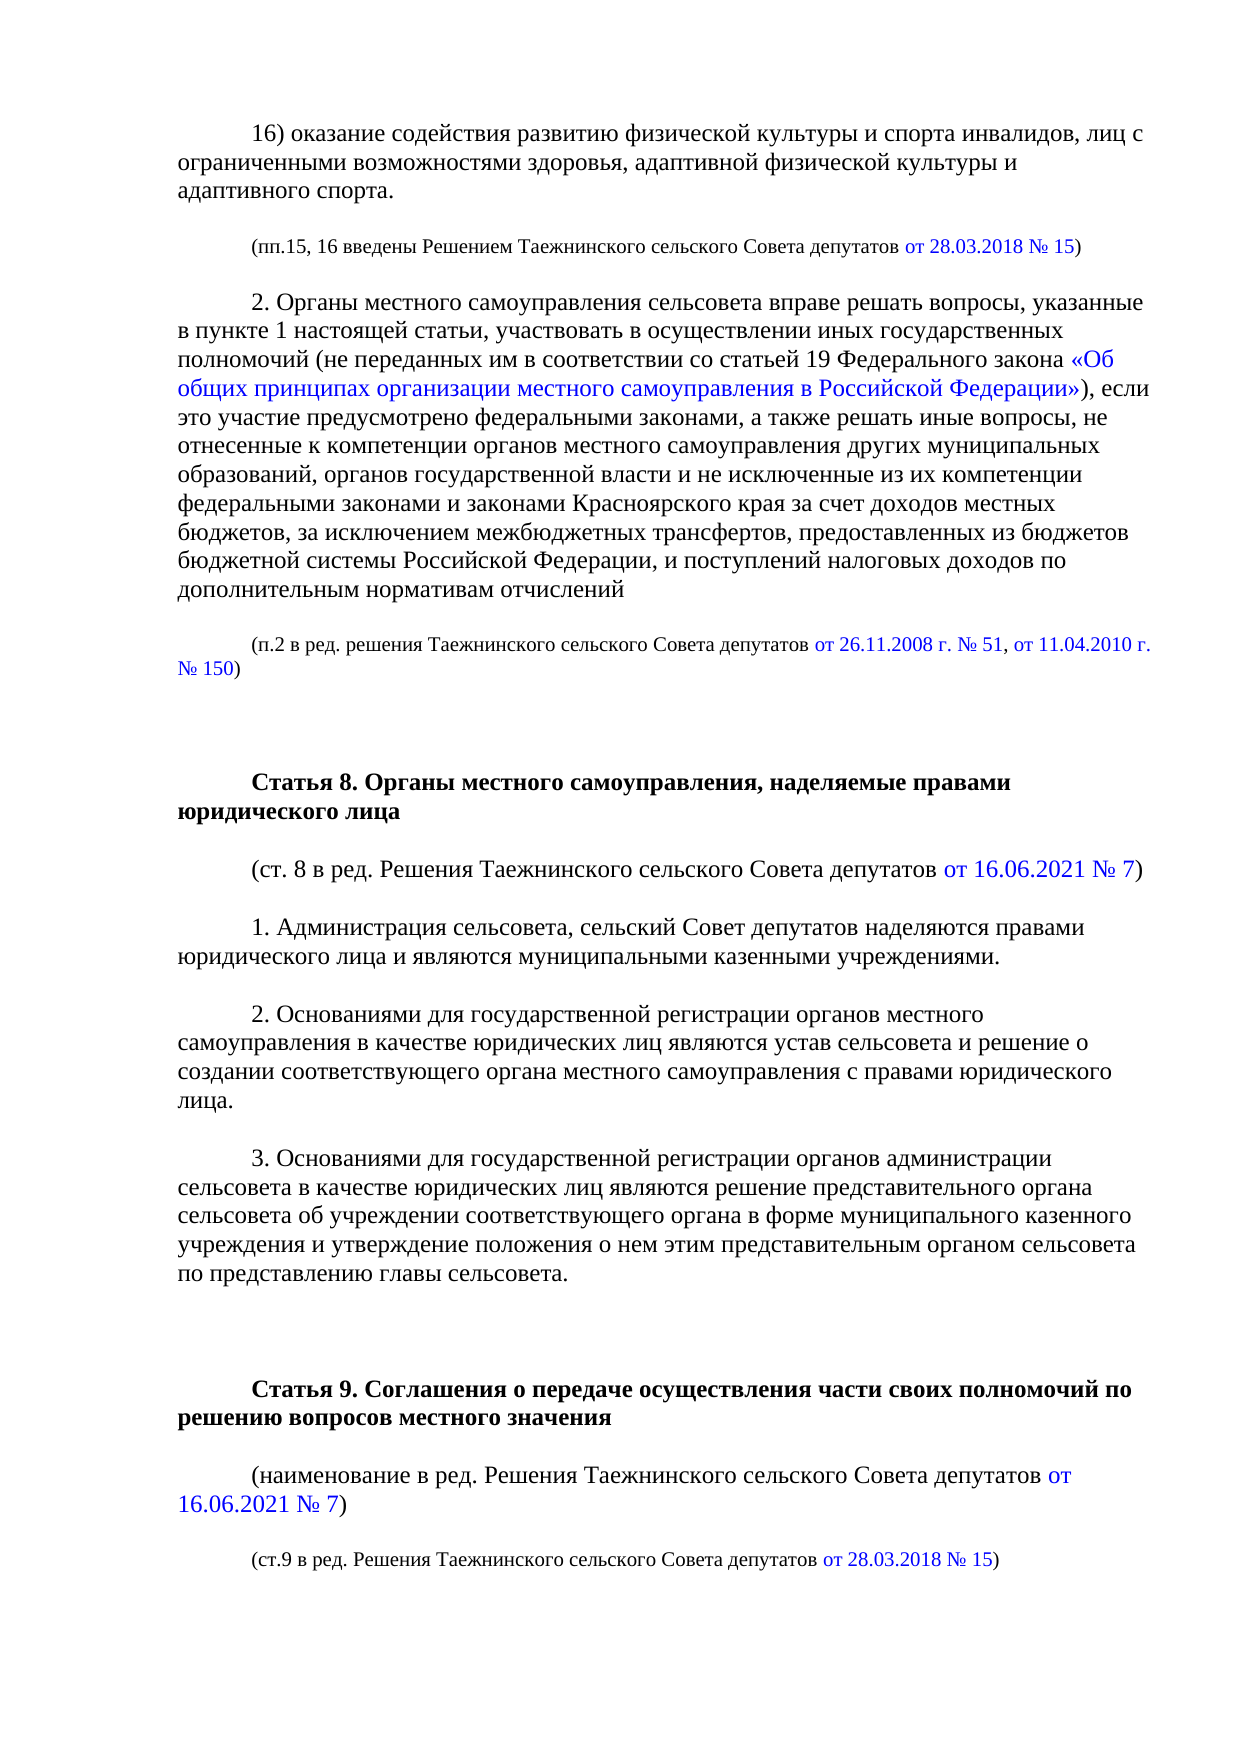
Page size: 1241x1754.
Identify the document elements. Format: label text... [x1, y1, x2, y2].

text 2. Органы местного самоуправления сельсовета вправе решать вопросы, указанные в пункте 1 настоящей статьи, участвовать в осуществлении иных государственных полномочий (не переданных им в соответствии со статьей 19 Федерального закона «Об общих принципах организации местного самоуправления в Российской Федерации»), если это участие предусмотрено федеральными законами, а также решать иные вопросы, не отнесенные к компетенции органов местного самоуправления других муниципальных образований, органов государственной власти и не исключенные из их компетенции федеральными законами и законами Красноярского края за счет доходов местных бюджетов, за исключением межбюджетных трансфертов, предоставленных из бюджетов бюджетной системы Российской Федерации, и поступлений налоговых доходов по дополнительным нормативам отчислений [177, 287, 1152, 603]
text 2. Основаниями для государственной регистрации органов местного самоуправления в качестве юридических лиц являются устав сельсовета и решение о создании соответствующего органа местного самоуправления с правами юридического лица. [177, 999, 1152, 1114]
text (ст. 8 в ред. Решения Таежнинского сельского Совета депутатов от 16.06.2021 № 7) [177, 854, 1152, 883]
text (наименование в ред. Решения Таежнинского сельского Совета депутатов от 16.06.2021 № 7) [177, 1460, 1152, 1518]
text Статья 9. Соглашения о передаче осуществления части своих полномочий по решению вопросов местного значения [177, 1374, 1152, 1431]
text 3. Основаниями для государственной регистрации органов администрации сельсовета в качестве юридических лиц являются решение представительного органа сельсовета об учреждении соответствующего органа в форме муниципального казенного учреждения и утверждение положения о нем этим представительным органом сельсовета по представлению главы сельсовета. [177, 1143, 1152, 1287]
text (п.2 в ред. решения Таежнинского сельского Совета депутатов от 26.11.2008 г. № 51, от 11.04.2010 г. № 150) [177, 632, 1152, 680]
text (ст.9 в ред. Решения Таежнинского сельского Совета депутатов от 28.03.2018 № 15) [177, 1547, 1152, 1571]
text (пп.15, 16 введены Решением Таежнинского сельского Совета депутатов от 28.03.2018 № 15) [177, 233, 1152, 258]
text 1. Администрация сельсовета, сельский Совет депутатов наделяются правами юридического лица и являются муниципальными казенными учреждениями. [177, 912, 1152, 969]
text 16) оказание содействия развитию физической культуры и спорта инвалидов, лиц с ограниченными возможностями здоровья, адаптивной физической культуры и адаптивного спорта. [177, 118, 1152, 204]
text Статья 8. Органы местного самоуправления, наделяемые правами юридического лица [177, 767, 1152, 825]
